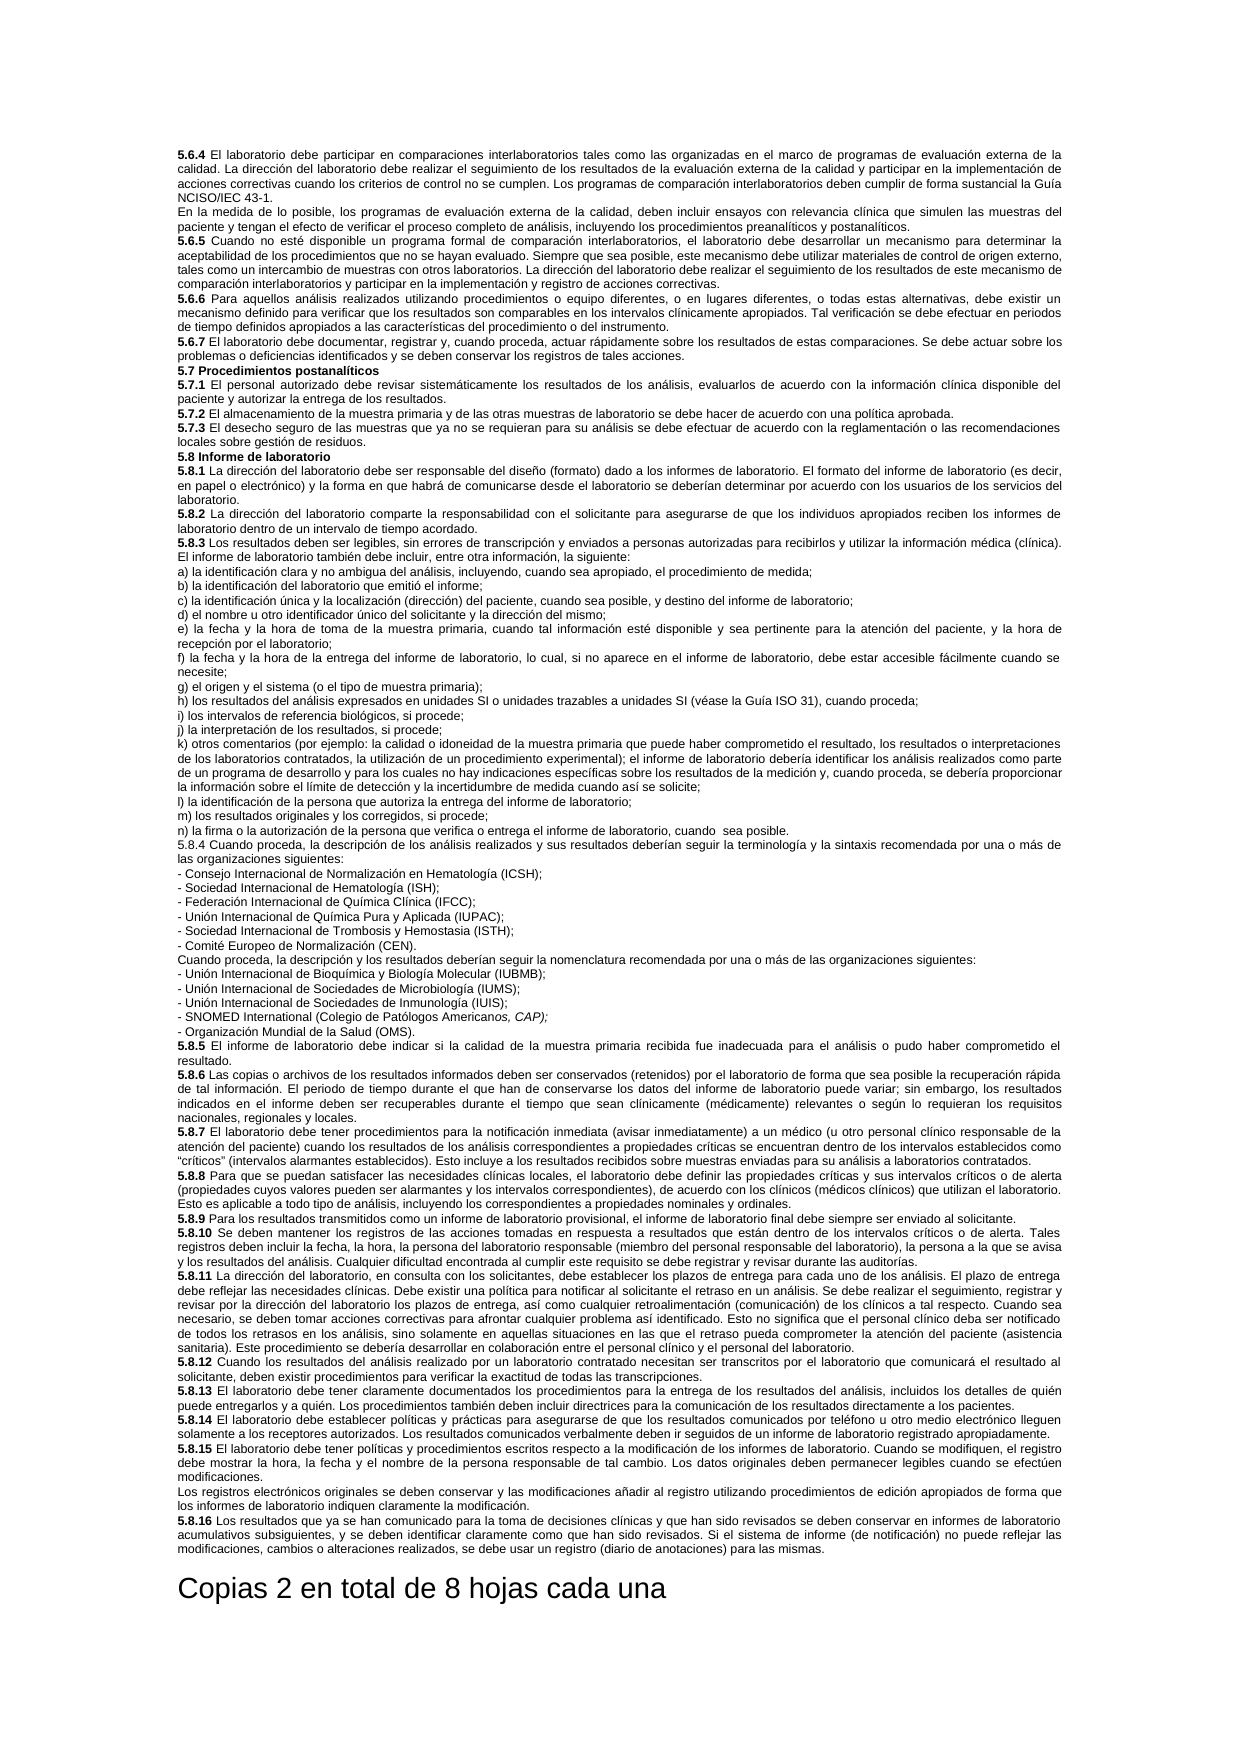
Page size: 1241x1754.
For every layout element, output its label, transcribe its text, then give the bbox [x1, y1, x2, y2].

text e) la fecha y la hora de toma de la muestra primaria, cuando tal información esté disponible y sea pertinente para la atención del paciente, y la hora de recepción por el laboratorio; [177, 622, 1063, 651]
text i) los intervalos de referencia biológicos, si procede; [177, 708, 1063, 723]
text 5.8.14 El laboratorio debe establecer políticas y prácticas para asegurarse de que los resultados comunicados por teléfono u otro medio electrónico lleguen solamente a los receptores autorizados. Los resultados comunicados verbalmente deben ir seguidos de un informe de laboratorio registrado apropiadamente. [177, 1413, 1063, 1441]
text 5.8.5 El informe de laboratorio debe indicar si la calidad de la muestra primaria recibida fue inadecuada para el análisis o pudo haber comprometido el resultado. [177, 1039, 1063, 1068]
text 5.8.9 Para los resultados transmitidos como un informe de laboratorio provisional, el informe de laboratorio final debe siempre ser enviado al solicitante. [177, 1211, 1063, 1226]
text b) la identificación del laboratorio que emitió el informe; [177, 579, 1063, 593]
text l) la identificación de la persona que autoriza la entrega del informe de laboratorio; [177, 794, 1063, 809]
text - Organización Mundial de la Salud (OMS). [177, 1024, 1063, 1039]
text a) la identificación clara y no ambigua del análisis, incluyendo, cuando sea apropiado, el procedimiento de medida; [177, 564, 1063, 579]
text 5.6.6 Para aquellos análisis realizados utilizando procedimientos o equipo diferentes, o en lugares diferentes, o todas estas alternativas, debe existir un mecanismo definido para verificar que los resultados son comparables en los intervalos clínicamente apropiados. Tal verificación se debe efectuar en periodos de tiempo definidos apropiados a las características del procedimiento o del instrumento. [177, 291, 1063, 334]
text 5.6.5 Cuando no esté disponible un programa formal de comparación interlaboratorios, el laboratorio debe desarrollar un mecanismo para determinar la aceptabilidad de los procedimientos que no se hayan evaluado. Siempre que sea posible, este mecanismo debe utilizar materiales de control de origen externo, tales como un intercambio de muestras con otros laboratorios. La dirección del laboratorio debe realizar el seguimiento de los resultados de este mecanismo de comparación interlaboratorios y participar en la implementación y registro de acciones correctivas. [177, 234, 1063, 291]
text 5.8 Informe de laboratorio [177, 449, 1063, 464]
text 5.8.2 La dirección del laboratorio comparte la responsabilidad con el solicitante para asegurarse de que los individuos apropiados reciben los informes de laboratorio dentro de un intervalo de tiempo acordado. [177, 507, 1063, 536]
text f) la fecha y la hora de la entrega del informe de laboratorio, lo cual, si no aparece en el informe de laboratorio, debe estar accesible fácilmente cuando se necesite; [177, 651, 1063, 679]
text Copias 2 en total de 8 hojas cada una [177, 1571, 1063, 1604]
text 5.7.1 El personal autorizado debe revisar sistemáticamente los resultados de los análisis, evaluarlos de acuerdo con la información clínica disponible del paciente y autorizar la entrega de los resultados. [177, 378, 1063, 406]
text n) la firma o la autorización de la persona que verifica o entrega el informe de laboratorio, cuando sea posible. [177, 823, 1063, 838]
text - Consejo Internacional de Normalización en Hematología (ICSH); [177, 866, 1063, 881]
text d) el nombre u otro identificador único del solicitante y la dirección del mismo; [177, 608, 1063, 622]
text - Federación Internacional de Química Clínica (IFCC); [177, 895, 1063, 909]
text 5.8.4 Cuando proceda, la descripción de los análisis realizados y sus resultados deberían seguir la terminología y la sintaxis recomendada por una o más de las organizaciones siguientes: [177, 838, 1063, 866]
text k) otros comentarios (por ejemplo: la calidad o idoneidad de la muestra primaria que puede haber comprometido el resultado, los resultados o interpretaciones de los laboratorios contratados, la utilización de un procedimiento experimental); el informe de laboratorio debería identificar los análisis realizados como parte de un programa de desarrollo y para los cuales no hay indicaciones específicas sobre los resultados de la medición y, cuando proceda, se debería proporcionar la información sobre el límite de detección y la incertidumbre de medida cuando así se solicite; [177, 737, 1063, 794]
text 5.8.12 Cuando los resultados del análisis realizado por un laboratorio contratado necesitan ser transcritos por el laboratorio que comunicará el resultado al solicitante, deben existir procedimientos para verificar la exactitud de todas las transcripciones. [177, 1355, 1063, 1384]
text 5.7.3 El desecho seguro de las muestras que ya no se requieran para su análisis se debe efectuar de acuerdo con la reglamentación o las recomendaciones locales sobre gestión de residuos. [177, 421, 1063, 449]
text - Unión Internacional de Sociedades de Inmunología (IUIS); [177, 996, 1063, 1010]
text 5.8.13 El laboratorio debe tener claramente documentados los procedimientos para la entrega de los resultados del análisis, incluidos los detalles de quién puede entregarlos y a quién. Los procedimientos también deben incluir directrices para la comunicación de los resultados directamente a los pacientes. [177, 1384, 1063, 1413]
text j) la interpretación de los resultados, si procede; [177, 723, 1063, 737]
text - Unión Internacional de Bioquímica y Biología Molecular (IUBMB); [177, 967, 1063, 981]
text 5.8.16 Los resultados que ya se han comunicado para la toma de decisiones clínicas y que han sido revisados se deben conservar en informes de laboratorio acumulativos subsiguientes, y se deben identificar claramente como que han sido revisados. Si el sistema de informe (de notificación) no puede reflejar las modificaciones, cambios o alteraciones realizados, se debe usar un registro (diario de anotaciones) para las mismas. [177, 1513, 1063, 1556]
text - Unión Internacional de Sociedades de Microbiología (IUMS); [177, 981, 1063, 996]
text 5.6.4 El laboratorio debe participar en comparaciones interlaboratorios tales como las organizadas en el marco de programas de evaluación externa de la calidad. La dirección del laboratorio debe realizar el seguimiento de los resultados de la evaluación externa de la calidad y participar en la implementación de acciones correctivas cuando los criterios de control no se cumplen. Los programas de comparación interlaboratorios deben cumplir de forma sustancial la Guía NCISO/IEC 43-1. [177, 148, 1063, 205]
text 5.7 Procedimientos postanalíticos [177, 363, 1063, 378]
text 5.8.1 La dirección del laboratorio debe ser responsable del diseño (formato) dado a los informes de laboratorio. El formato del informe de laboratorio (es decir, en papel o electrónico) y la forma en que habrá de comunicarse desde el laboratorio se deberían determinar por acuerdo con los usuarios de los servicios del laboratorio. [177, 464, 1063, 507]
text 5.8.7 El laboratorio debe tener procedimientos para la notificación inmediata (avisar inmediatamente) a un médico (u otro personal clínico responsable de la atención del paciente) cuando los resultados de los análisis correspondientes a propiedades críticas se encuentran dentro de los intervalos establecidos como “críticos” (intervalos alarmantes establecidos). Esto incluye a los resultados recibidos sobre muestras enviadas para su análisis a laboratorios contratados. [177, 1125, 1063, 1168]
text En la medida de lo posible, los programas de evaluación externa de la calidad, deben incluir ensayos con relevancia clínica que simulen las muestras del paciente y tengan el efecto de verificar el proceso completo de análisis, incluyendo los procedimientos preanalíticos y postanalíticos. [177, 205, 1063, 234]
text c) la identificación única y la localización (dirección) del paciente, cuando sea posible, y destino del informe de laboratorio; [177, 593, 1063, 608]
text h) los resultados del análisis expresados en unidades SI o unidades trazables a unidades SI (véase la Guía ISO 31), cuando proceda; [177, 694, 1063, 708]
text 5.6.7 El laboratorio debe documentar, registrar y, cuando proceda, actuar rápidamente sobre los resultados de estas comparaciones. Se debe actuar sobre los problemas o deficiencias identificados y se deben conservar los registros de tales acciones. [177, 334, 1063, 363]
text 5.8.3 Los resultados deben ser legibles, sin errores de transcripción y enviados a personas autorizadas para recibirlos y utilizar la información médica (clínica). El informe de laboratorio también debe incluir, entre otra información, la siguiente: [177, 536, 1063, 564]
text 5.8.15 El laboratorio debe tener políticas y procedimientos escritos respecto a la modificación de los informes de laboratorio. Cuando se modifiquen, el registro debe mostrar la hora, la fecha y el nombre de la persona responsable de tal cambio. Los datos originales deben permanecer legibles cuando se efectúen modificaciones. [177, 1441, 1063, 1484]
text 5.8.8 Para que se puedan satisfacer las necesidades clínicas locales, el laboratorio debe definir las propiedades críticas y sus intervalos críticos o de alerta (propiedades cuyos valores pueden ser alarmantes y los intervalos correspondientes), de acuerdo con los clínicos (médicos clínicos) que utilizan el laboratorio. Esto es aplicable a todo tipo de análisis, incluyendo los correspondientes a propiedades nominales y ordinales. [177, 1168, 1063, 1211]
text - SNOMED International (Colegio de Patólogos Americanos, CAP); [177, 1010, 1063, 1024]
text Cuando proceda, la descripción y los resultados deberían seguir la nomenclatura recomendada por una o más de las organizaciones siguientes: [177, 953, 1063, 967]
text - Sociedad Internacional de Hematología (ISH); [177, 881, 1063, 895]
text 5.7.2 El almacenamiento de la muestra primaria y de las otras muestras de laboratorio se debe hacer de acuerdo con una política aprobada. [177, 406, 1063, 421]
text - Comité Europeo de Normalización (CEN). [177, 938, 1063, 953]
text m) los resultados originales y los corregidos, si procede; [177, 809, 1063, 823]
text Los registros electrónicos originales se deben conservar y las modificaciones añadir al registro utilizando procedimientos de edición apropiados de forma que los informes de laboratorio indiquen claramente la modificación. [177, 1484, 1063, 1513]
text 5.8.11 La dirección del laboratorio, en consulta con los solicitantes, debe establecer los plazos de entrega para cada uno de los análisis. El plazo de entrega debe reflejar las necesidades clínicas. Debe existir una política para notificar al solicitante el retraso en un análisis. Se debe realizar el seguimiento, registrar y revisar por la dirección del laboratorio los plazos de entrega, así como cualquier retroalimentación (comunicación) de los clínicos a tal respecto. Cuando sea necesario, se deben tomar acciones correctivas para afrontar cualquier problema así identificado. Esto no significa que el personal clínico deba ser notificado de todos los retrasos en los análisis, sino solamente en aquellas situaciones en las que el retraso pueda comprometer la atención del paciente (asistencia sanitaria). Este procedimiento se debería desarrollar en colaboración entre el personal clínico y el personal del laboratorio. [177, 1269, 1063, 1355]
text - Sociedad Internacional de Trombosis y Hemostasia (ISTH); [177, 924, 1063, 938]
text 5.8.10 Se deben mantener los registros de las acciones tomadas en respuesta a resultados que están dentro de los intervalos críticos o de alerta. Tales registros deben incluir la fecha, la hora, la persona del laboratorio responsable (miembro del personal responsable del laboratorio), la persona a la que se avisa y los resultados del análisis. Cualquier dificultad encontrada al cumplir este requisito se debe registrar y revisar durante las auditorías. [177, 1226, 1063, 1269]
text 5.8.6 Las copias o archivos de los resultados informados deben ser conservados (retenidos) por el laboratorio de forma que sea posible la recuperación rápida de tal información. El periodo de tiempo durante el que han de conservarse los datos del informe de laboratorio puede variar; sin embargo, los resultados indicados en el informe deben ser recuperables durante el tiempo que sean clínicamente (médicamente) relevantes o según lo requieran los requisitos nacionales, regionales y locales. [177, 1068, 1063, 1125]
text g) el origen y el sistema (o el tipo de muestra primaria); [177, 679, 1063, 694]
text - Unión Internacional de Química Pura y Aplicada (IUPAC); [177, 909, 1063, 924]
